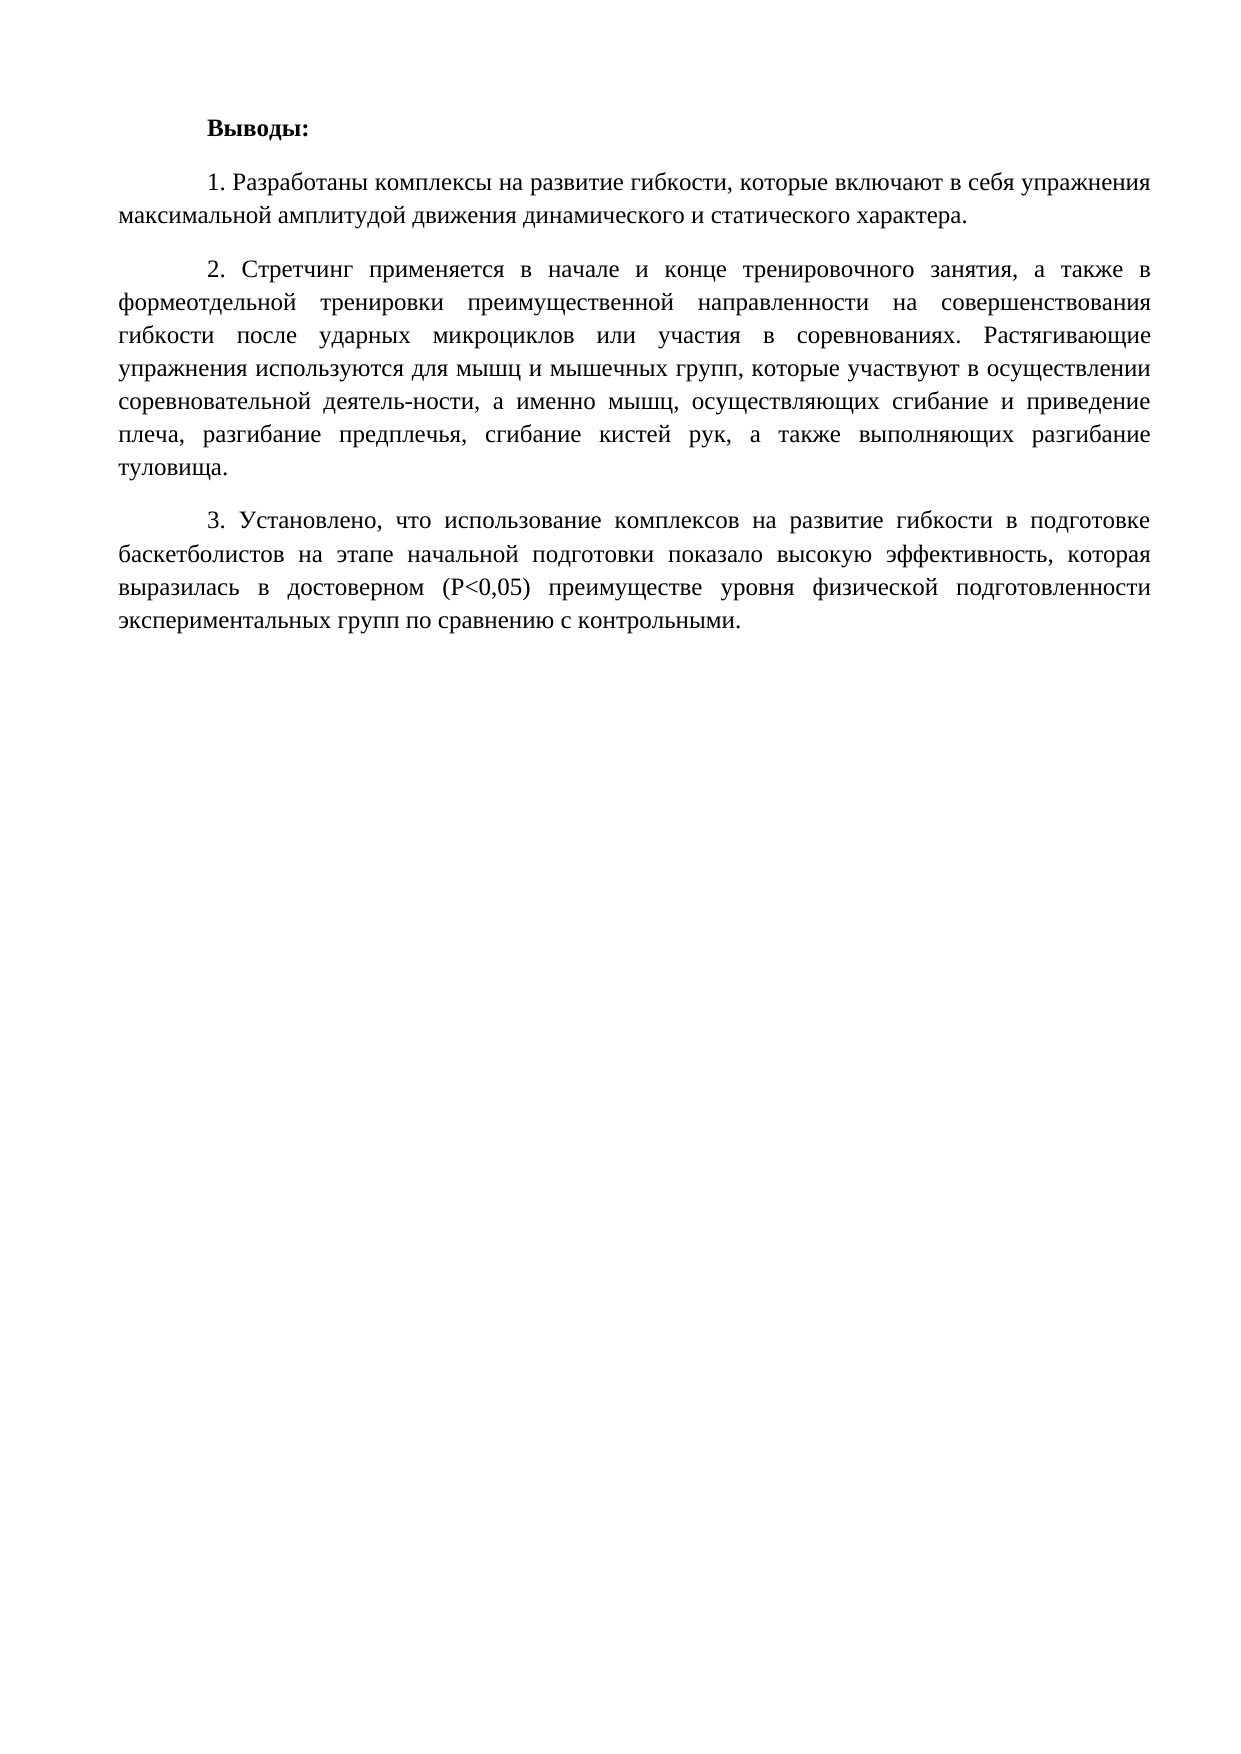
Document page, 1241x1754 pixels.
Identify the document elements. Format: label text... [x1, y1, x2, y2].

text 1. Разработаны комплексы на развитие гибкости, которые включают в себя упражнения максимальной амплитудой движения динамического и статического характера. [118, 167, 1152, 228]
text Выводы: [118, 113, 1152, 142]
text 2. Стретчинг применяется в начале и конце тренировочного занятия, а также в формеотдельной тренировки преимущественной направленности на совершенствования гибкости после ударных микроциклов или участия в соревнованиях. Растягивающие упражнения используются для мышц и мышечных групп, которые участвуют в осуществлении соревновательной деятель-ности, а именно мышц, осуществляющих сгибание и приведение плеча, разгибание предплечья, сгибание кистей рук, а также выполняющих разгибание туловища. [118, 254, 1152, 481]
text 3. Установлено, что использование комплексов на развитие гибкости в подготовке баскетболистов на этапе начальной подготовки показало высокую эффективность, которая выразилась в достоверном (Р<0,05) преимуществе уровня физической подготовленности экспериментальных групп по сравнению с контрольными. [118, 506, 1152, 633]
